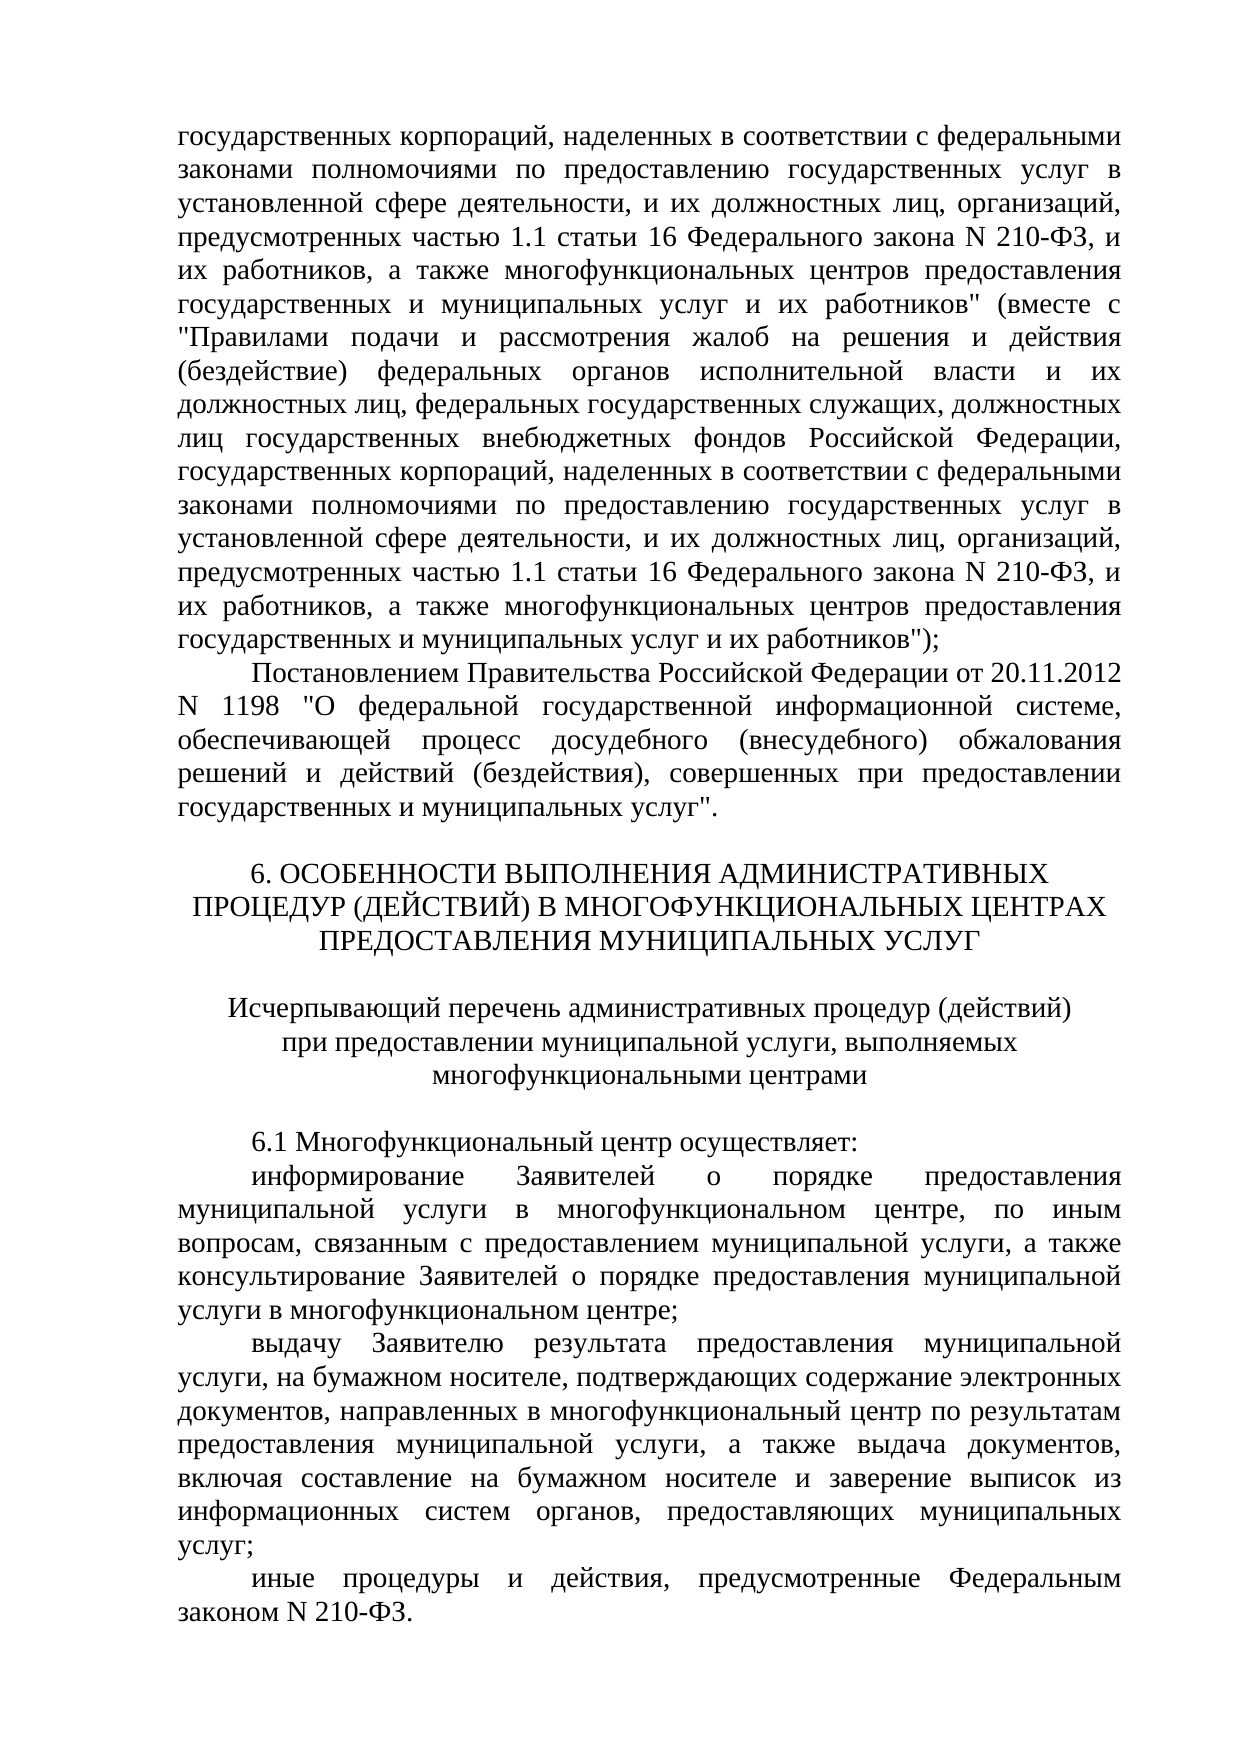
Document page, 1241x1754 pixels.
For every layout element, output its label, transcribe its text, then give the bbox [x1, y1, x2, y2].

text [177, 118, 1122, 655]
text выдачу Заявителю результата предоставления муниципальной услуги, на бумажном носителе, подтверждающих содержание электронных документов, направленных в многофункциональный центр по результатам предоставления муниципальной услуги, а также выдача документов, включая составление на бумажном носителе и заверение выписок из информационных систем органов, предоставляющих муниципальных услуг; [177, 1326, 1122, 1560]
title при предоставлении муниципальной услуги, выполняемых [177, 1024, 1122, 1057]
title многофункциональными центрами [177, 1057, 1122, 1091]
title Исчерпывающий перечень административных процедур (действий) [177, 990, 1122, 1024]
title 6. ОСОБЕННОСТИ ВЫПОЛНЕНИЯ АДМИНИСТРАТИВНЫХ ПРОЦЕДУР (ДЕЙСТВИЙ) В МНОГОФУНКЦИОНАЛЬНЫХ ЦЕНТРАХ ПРЕДОСТАВЛЕНИЯ МУНИЦИПАЛЬНЫХ УСЛУГ [177, 856, 1122, 957]
text 6.1 Многофункциональный центр осуществляет: [177, 1124, 1122, 1158]
text информирование Заявителей о порядке предоставления муниципальной услуги в многофункциональном центре, по иным вопросам, связанным с предоставлением муниципальной услуги, а также консультирование Заявителей о порядке предоставления муниципальной услуги в многофункциональном центре; [177, 1158, 1122, 1326]
text Постановлением Правительства Российской Федерации от 20.11.2012 N 1198 "О федеральной государственной информационной системе, обеспечивающей процесс досудебного (внесудебного) обжалования решений и действий (бездействия), совершенных при предоставлении государственных и муниципальных услуг". [177, 655, 1122, 822]
text иные процедуры и действия, предусмотренные Федеральным законом N 210-ФЗ. [177, 1560, 1122, 1627]
